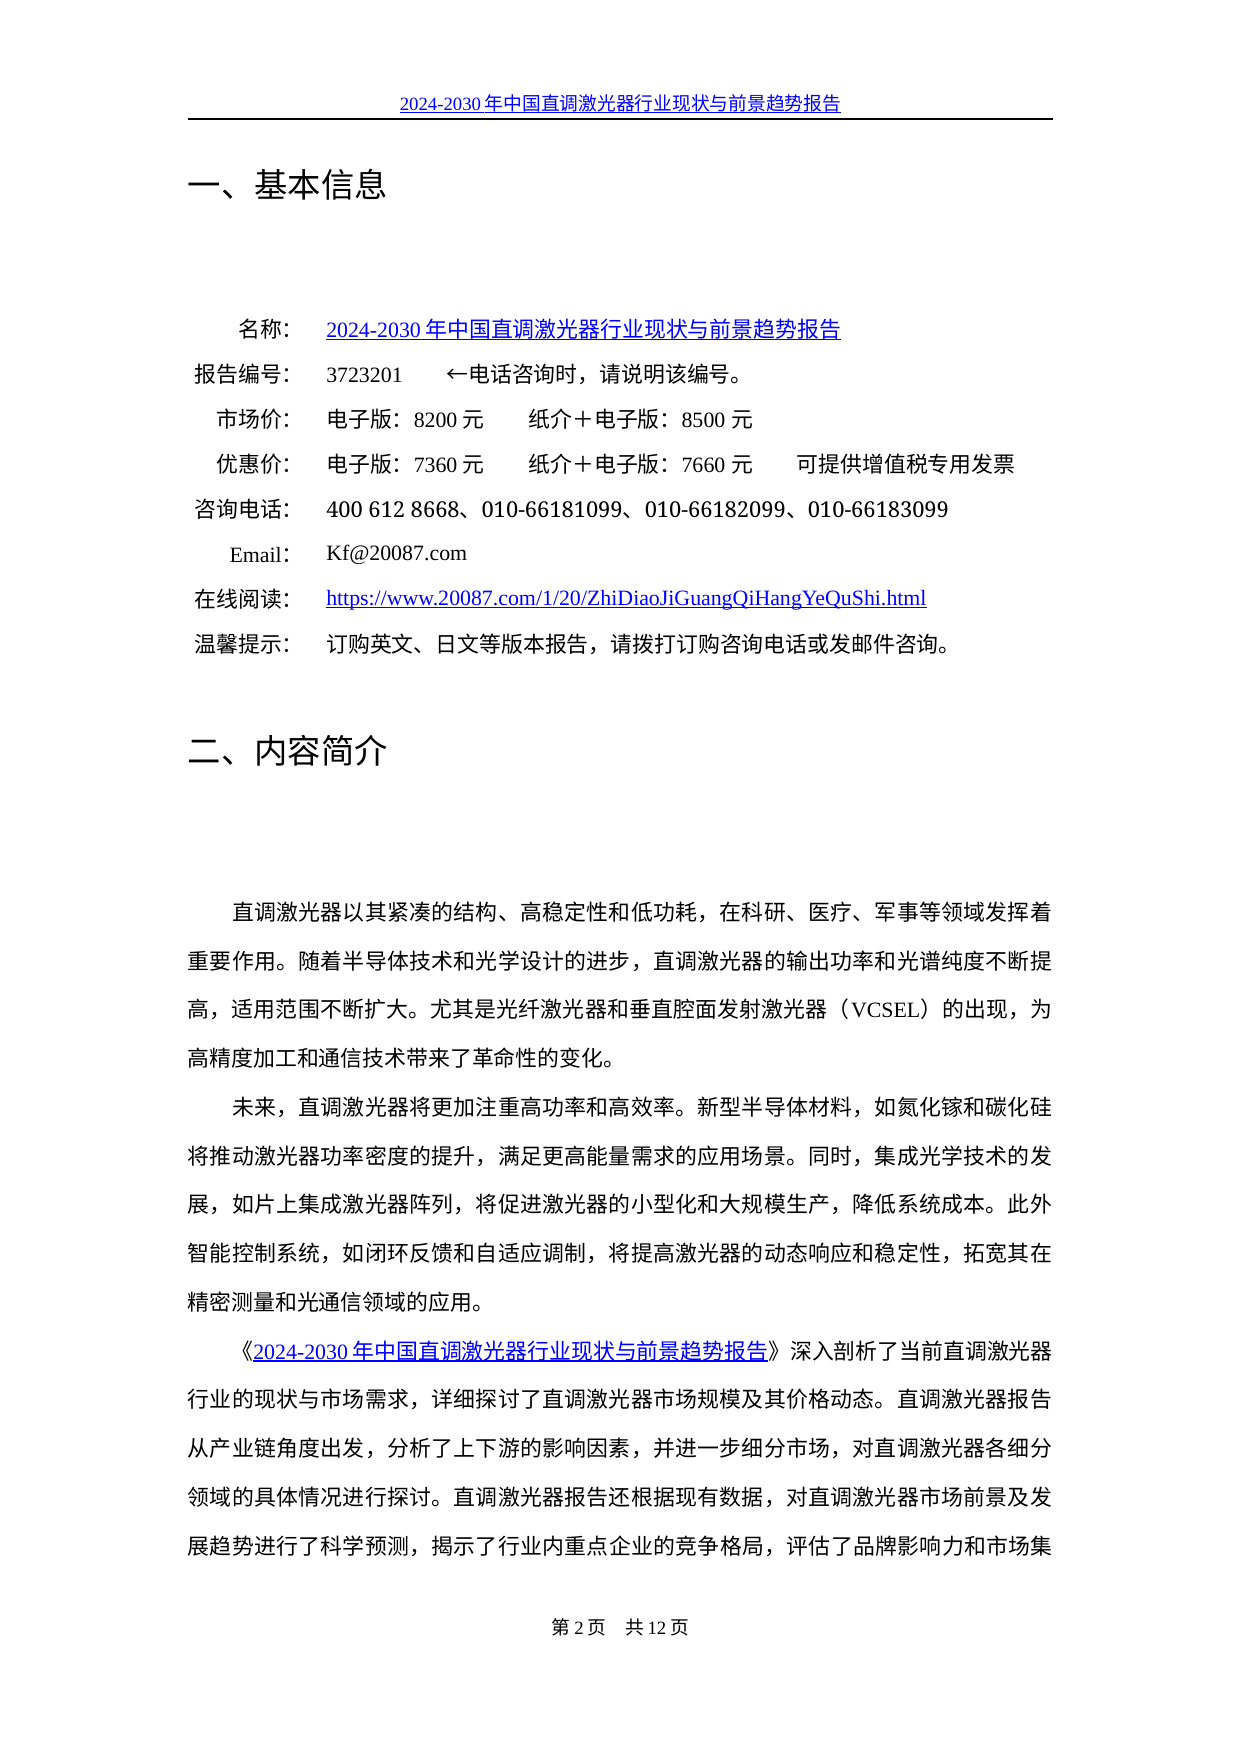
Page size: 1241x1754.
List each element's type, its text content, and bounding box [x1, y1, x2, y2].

table_cell 市场价： [167, 402, 315, 447]
table_cell Email： [167, 537, 315, 582]
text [187, 894, 1053, 1561]
table_cell 咨询电话： [167, 492, 315, 537]
title 二、内容简介 [187, 717, 1053, 782]
table_cell 3723201 ←电话咨询时，请说明该编号。 [315, 357, 1073, 402]
table_header 2024-2030年中国直调激光器行业现状与前景趋势报告 [315, 312, 1073, 357]
table_cell Kf@20087.com [315, 537, 1073, 582]
title 一、基本信息 [187, 150, 1053, 215]
table_cell 在线阅读： [167, 582, 315, 627]
table_cell 订购英文、日文等版本报告，请拨打订购咨询电话或发邮件咨询。 [315, 627, 1073, 672]
table_cell 温馨提示： [167, 627, 315, 672]
table_cell 电子版：8200 元 纸介＋电子版：8500 元 [315, 402, 1073, 447]
table_cell [315, 582, 1073, 627]
table_cell 400 612 8668、010-66181099、010-66182099、010-66183099 [315, 492, 1073, 537]
table_header 名称： [167, 312, 315, 357]
table_cell 报告编号： [167, 357, 315, 402]
table_cell 电子版：7360 元 纸介＋电子版：7660 元 可提供增值税专用发票 [315, 447, 1073, 492]
table_cell 优惠价： [167, 447, 315, 492]
